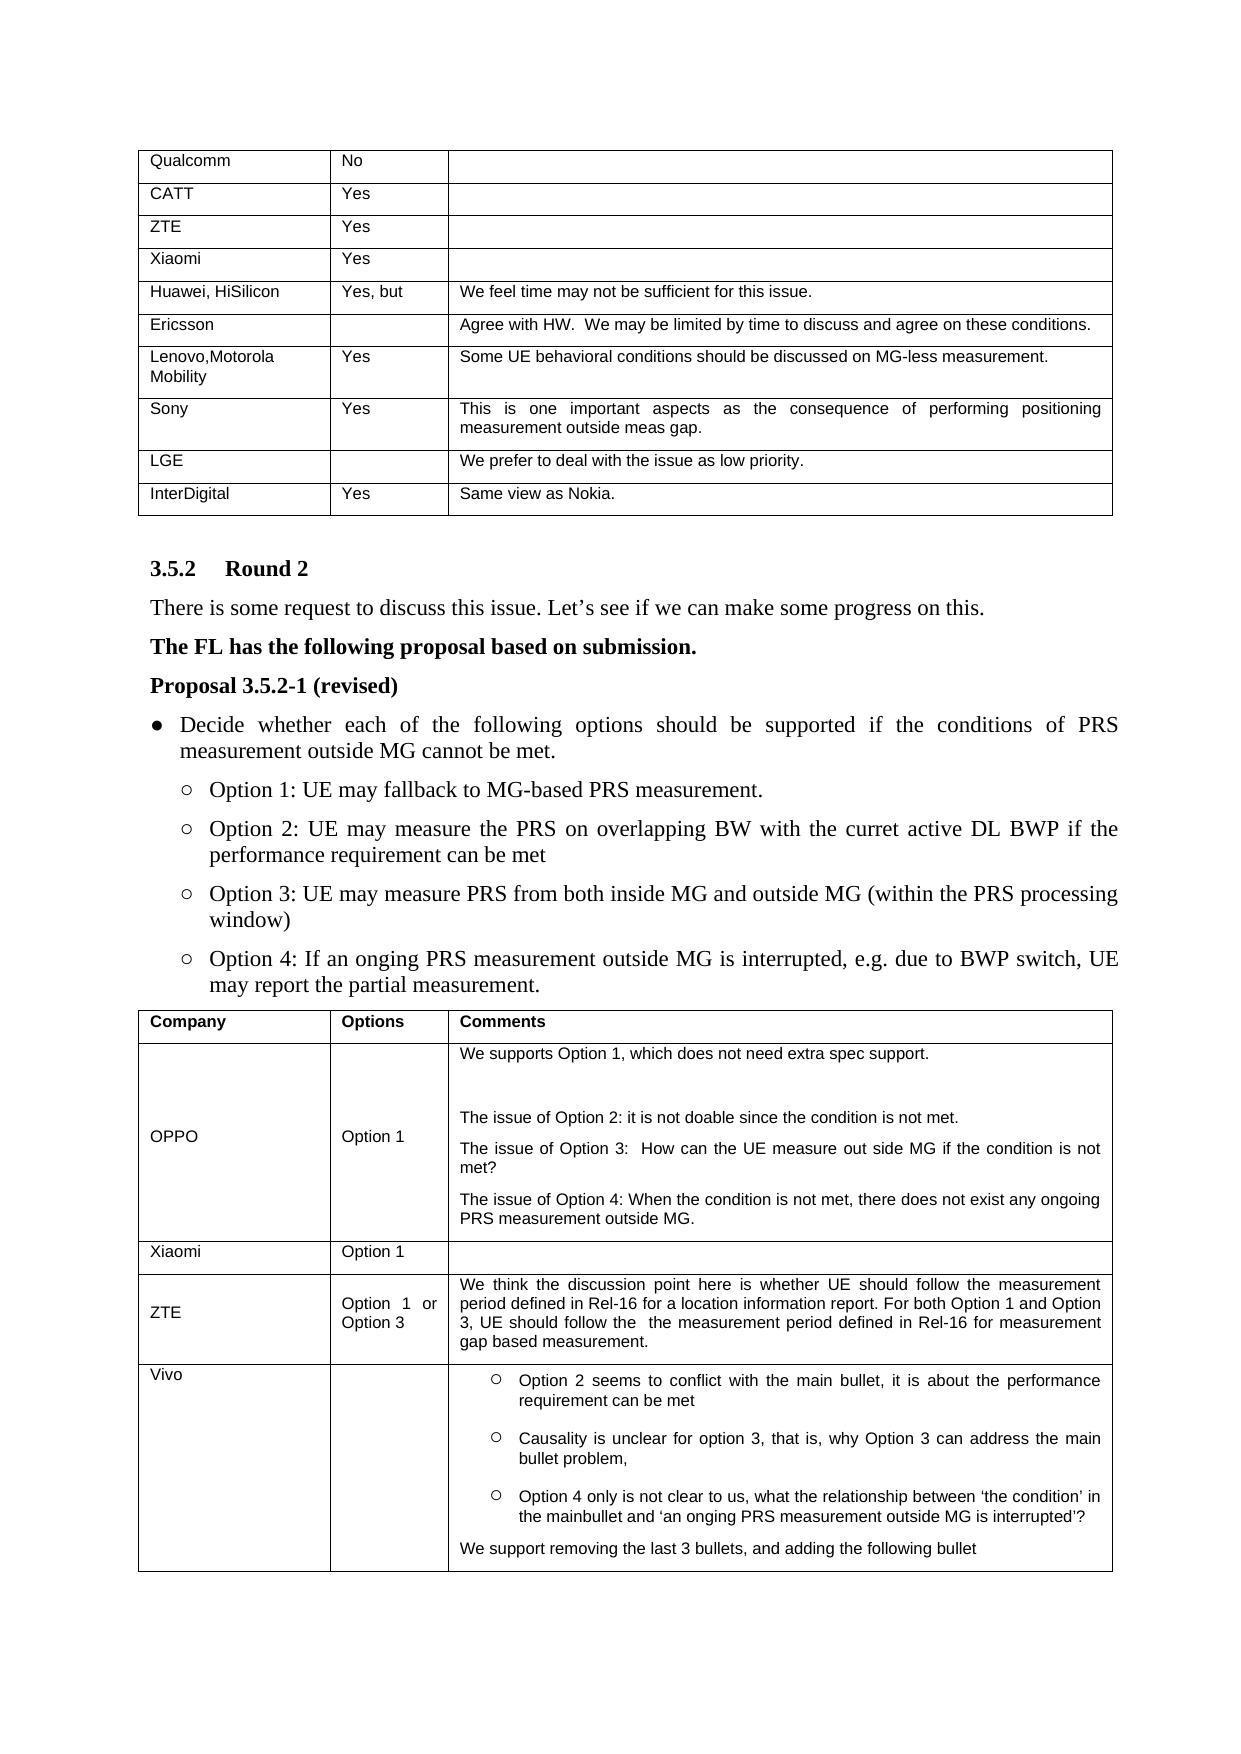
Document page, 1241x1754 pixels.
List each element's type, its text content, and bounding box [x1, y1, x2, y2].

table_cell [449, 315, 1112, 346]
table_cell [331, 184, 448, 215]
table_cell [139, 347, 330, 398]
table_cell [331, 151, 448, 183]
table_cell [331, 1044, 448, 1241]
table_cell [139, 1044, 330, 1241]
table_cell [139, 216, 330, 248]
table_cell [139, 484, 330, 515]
subtitle Round 2 [150, 555, 1120, 582]
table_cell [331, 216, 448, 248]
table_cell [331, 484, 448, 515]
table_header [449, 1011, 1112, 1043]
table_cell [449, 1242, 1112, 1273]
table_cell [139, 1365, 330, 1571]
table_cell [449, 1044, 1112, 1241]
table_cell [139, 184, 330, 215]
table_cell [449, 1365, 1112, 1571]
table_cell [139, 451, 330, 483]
text There is some request to discuss this issue. Let’s see if we can make some progress on this. [150, 594, 1120, 621]
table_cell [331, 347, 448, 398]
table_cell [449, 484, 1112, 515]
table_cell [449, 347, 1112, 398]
text The FL has the following proposal based on submission. [150, 633, 1120, 659]
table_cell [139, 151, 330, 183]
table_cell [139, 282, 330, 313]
text Decide whether each of the following options should be supported if the conditions of PRS measurement outside MG cannot be met. [150, 711, 1120, 763]
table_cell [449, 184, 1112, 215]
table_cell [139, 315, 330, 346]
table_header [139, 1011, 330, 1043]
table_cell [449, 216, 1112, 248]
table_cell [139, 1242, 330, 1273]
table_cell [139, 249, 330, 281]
list Option 2: UE may measure the PRS on overlapping BW with the curret active DL BWP if the performance requirement can be met [179, 815, 1120, 867]
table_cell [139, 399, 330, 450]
list Option 1: UE may fallback to MG-based PRS measurement. [179, 776, 1120, 802]
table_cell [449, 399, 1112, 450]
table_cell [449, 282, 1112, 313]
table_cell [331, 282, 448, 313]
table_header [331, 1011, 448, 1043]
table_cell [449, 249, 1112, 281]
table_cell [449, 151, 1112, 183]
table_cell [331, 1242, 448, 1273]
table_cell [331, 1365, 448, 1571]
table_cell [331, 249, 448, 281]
text Proposal 3.5.2-1 (revised) [150, 672, 1120, 698]
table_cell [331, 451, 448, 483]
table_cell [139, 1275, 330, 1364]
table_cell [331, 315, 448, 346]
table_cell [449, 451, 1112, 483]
list Option 4: If an onging PRS measurement outside MG is interrupted, e.g. due to BWP switch, UE may report the partial measurement. [179, 945, 1120, 998]
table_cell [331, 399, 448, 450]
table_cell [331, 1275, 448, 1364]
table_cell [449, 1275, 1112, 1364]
list Option 3: UE may measure PRS from both inside MG and outside MG (within the PRS processing window) [179, 880, 1120, 933]
